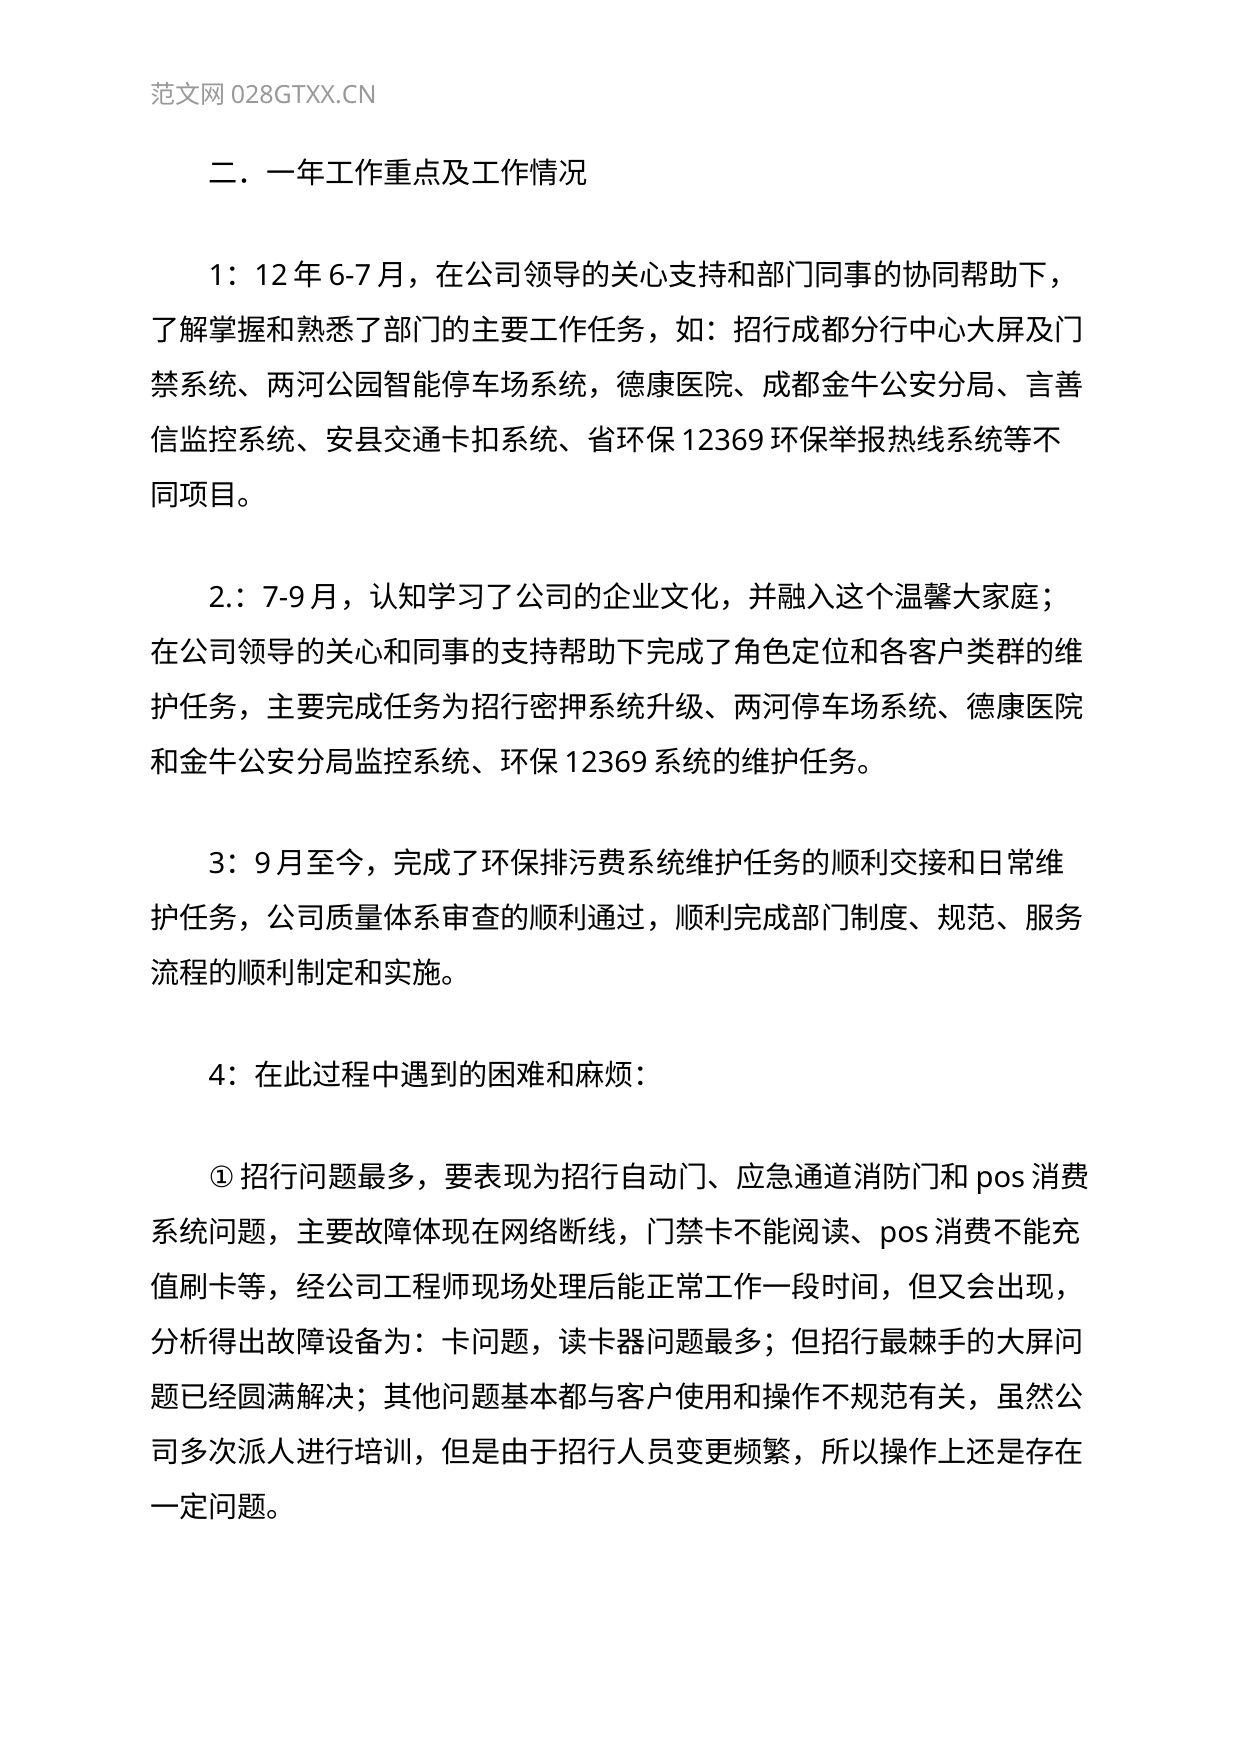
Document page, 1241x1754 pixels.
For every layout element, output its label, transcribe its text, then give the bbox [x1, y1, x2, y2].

text ①招行问题最多，要表现为招行自动门、应急通道消防门和pos消费系统问题，主要故障体现在网络断线，门禁卡不能阅读、pos消费不能充值刷卡等，经公司工程师现场处理后能正常工作一段时间，但又会出现，分析得出故障设备为：卡问题，读卡器问题最多；但招行最棘手的大屏问题已经圆满解决；其他问题基本都与客户使用和操作不规范有关，虽然公司多次派人进行培训，但是由于招行人员变更频繁，所以操作上还是存在一定问题。 [150, 1154, 1090, 1526]
text 3：9月至今，完成了环保排污费系统维护任务的顺利交接和日常维护任务，公司质量体系审查的顺利通过，顺利完成部门制度、规范、服务流程的顺利制定和实施。 [150, 840, 1090, 992]
text 二．一年工作重点及工作情况 [150, 150, 1090, 192]
text 2.：7-9月，认知学习了公司的企业文化，并融入这个温馨大家庭；在公司领导的关心和同事的支持帮助下完成了角色定位和各客户类群的维护任务，主要完成任务为招行密押系统升级、两河停车场系统、德康医院和金牛公安分局监控系统、环保12369系统的维护任务。 [150, 573, 1090, 781]
text 1：12年6-7月，在公司领导的关心支持和部门同事的协同帮助下，了解掌握和熟悉了部门的主要工作任务，如：招行成都分行中心大屏及门禁系统、两河公园智能停车场系统，德康医院、成都金牛公安分局、言善信监控系统、安县交通卡扣系统、省环保12369环保举报热线系统等不同项目。 [150, 252, 1090, 514]
text 4：在此过程中遇到的困难和麻烦： [150, 1052, 1090, 1094]
